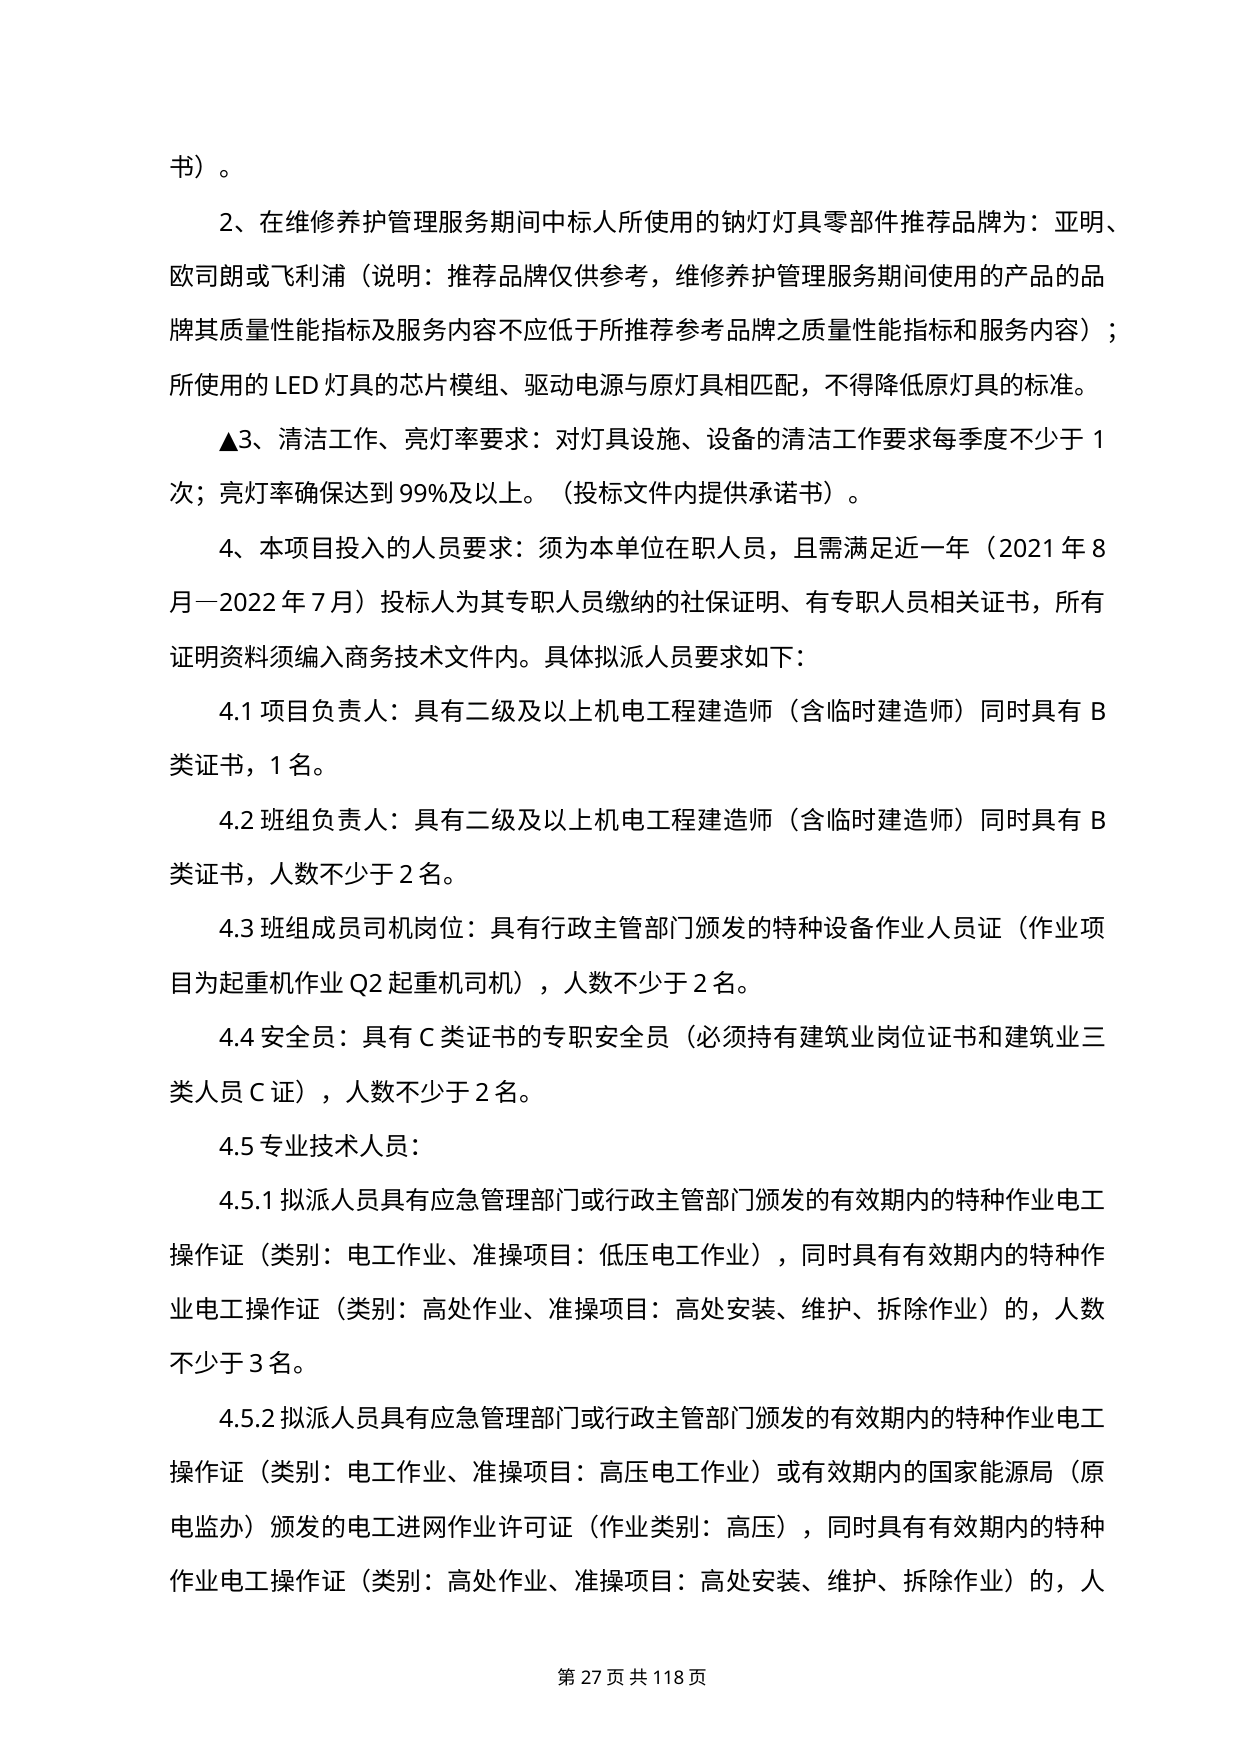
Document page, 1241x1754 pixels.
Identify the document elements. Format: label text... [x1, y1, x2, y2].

text 4.2班组负责人：具有二级及以上机电工程建造师（含临时建造师）同时具有B类证书，人数不少于2名。 [169, 800, 1106, 891]
text 4.4安全员：具有C类证书的专职安全员（必须持有建筑业岗位证书和建筑业三类人员C证），人数不少于2名。 [169, 1018, 1106, 1108]
text 4、本项目投入的人员要求：须为本单位在职人员，且需满足近一年（2021年8月—2022年7月）投标人为其专职人员缴纳的社保证明、有专职人员相关证书，所有证明资料须编入商务技术文件内。具体拟派人员要求如下： [169, 528, 1106, 673]
text ▲3、清洁工作、亮灯率要求：对灯具设施、设备的清洁工作要求每季度不少于1次；亮灯率确保达到99%及以上。（投标文件内提供承诺书）。 [169, 419, 1106, 510]
text 4.5.1拟派人员具有应急管理部门或行政主管部门颁发的有效期内的特种作业电工操作证（类别：电工作业、准操项目：低压电工作业），同时具有有效期内的特种作业电工操作证（类别：高处作业、准操项目：高处安装、维护、拆除作业）的，人数不少于3名。 [169, 1181, 1106, 1380]
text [169, 148, 1106, 184]
text 4.1项目负责人：具有二级及以上机电工程建造师（含临时建造师）同时具有B类证书，1名。 [169, 691, 1106, 782]
text 4.5专业技术人员： [169, 1126, 1106, 1163]
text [169, 1398, 1106, 1598]
text 4.3班组成员司机岗位：具有行政主管部门颁发的特种设备作业人员证（作业项目为起重机作业Q2起重机司机），人数不少于2名。 [169, 909, 1106, 999]
text 2、在维修养护管理服务期间中标人所使用的钠灯灯具零部件推荐品牌为：亚明、欧司朗或飞利浦（说明：推荐品牌仅供参考，维修养护管理服务期间使用的产品的品牌其质量性能指标及服务内容不应低于所推荐参考品牌之质量性能指标和服务内容）；所使用的LED灯具的芯片模组、驱动电源与原灯具相匹配，不得降低原灯具的标准。 [169, 202, 1106, 401]
